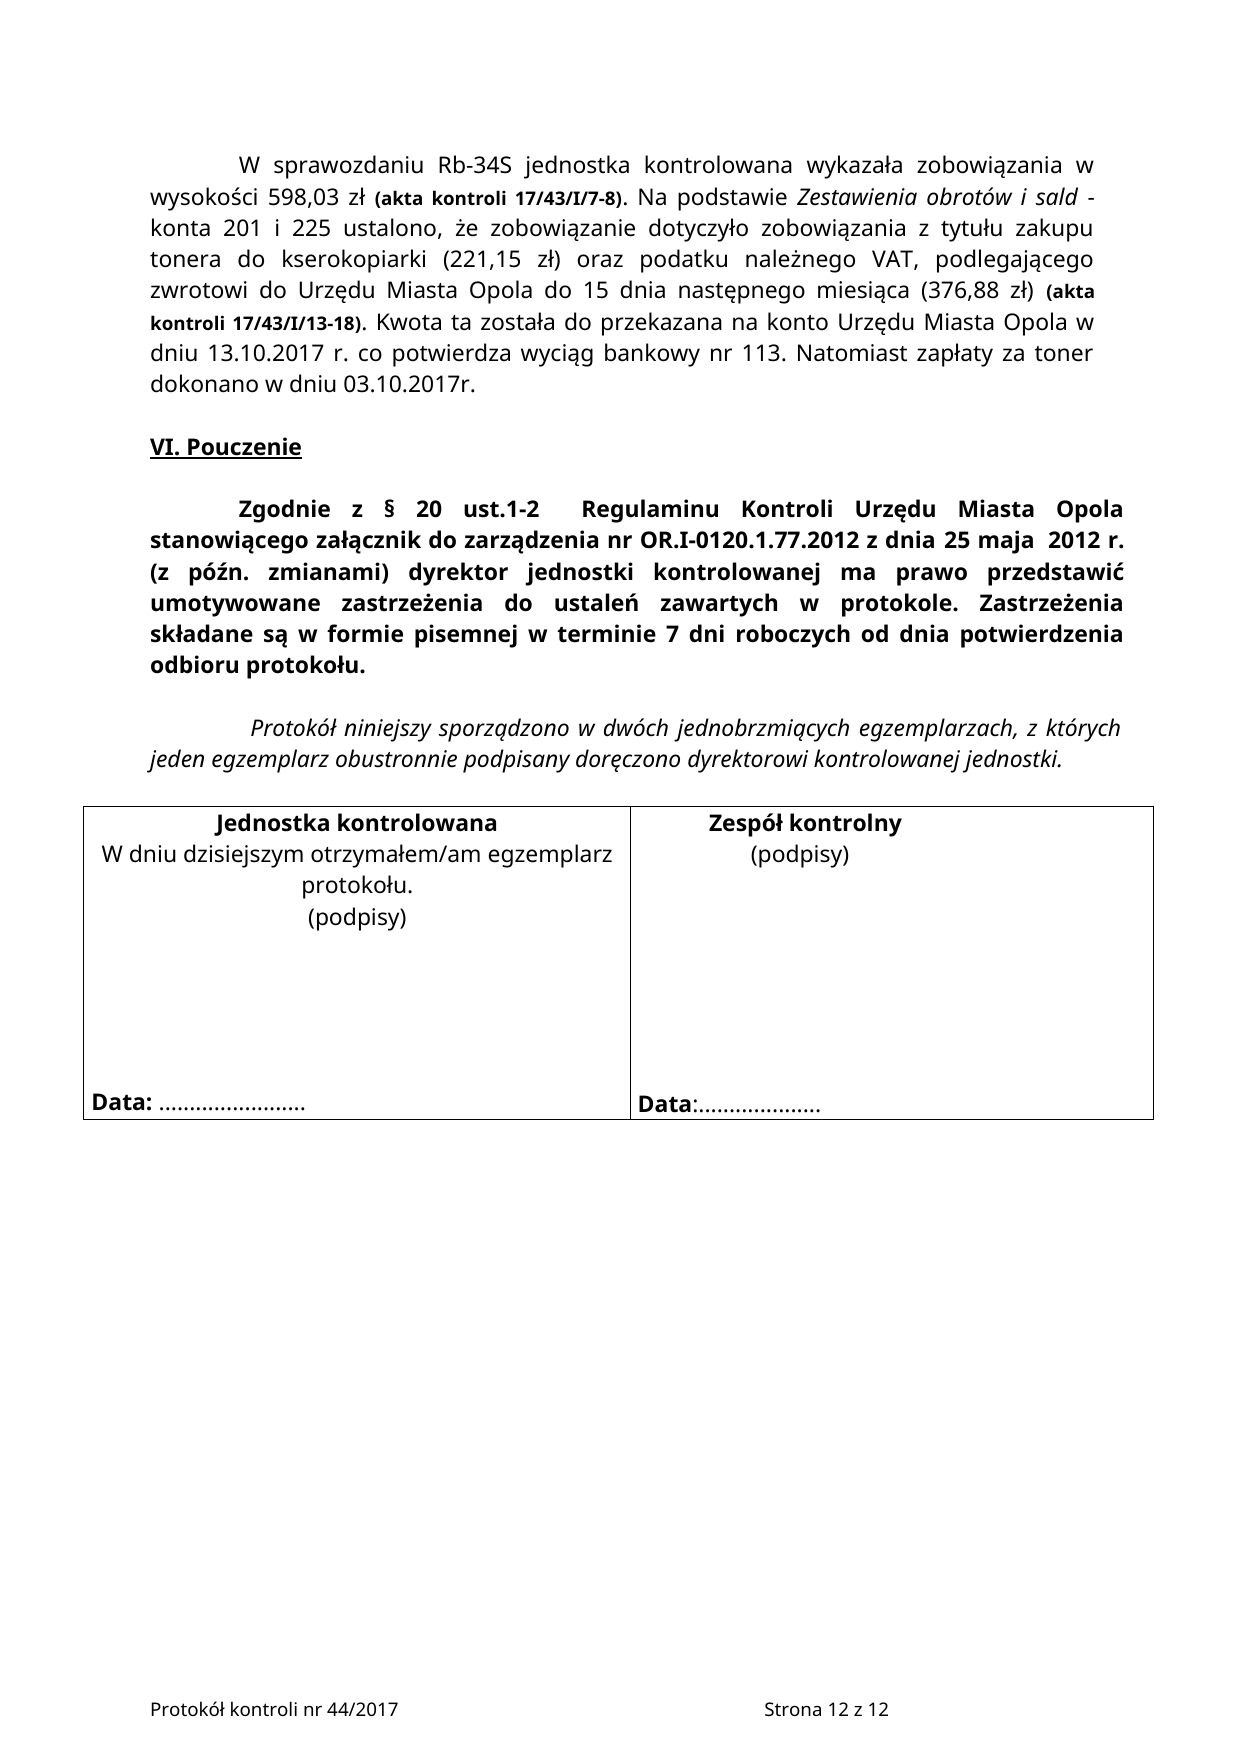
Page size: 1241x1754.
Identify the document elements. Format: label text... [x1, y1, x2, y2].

text Zgodnie z § 20 ust.1-2 Regulaminu Kontroli Urzędu Miasta Opola stanowiącego załącznik do zarządzenia nr OR.I-0120.1.77.2012 z dnia 25 maja 2012 r. (z późn. zmianami) dyrektor jednostki kontrolowanej ma prawo przedstawić umotywowane zastrzeżenia do ustaleń zawartych w protokole. Zastrzeżenia składane są w formie pisemnej w terminie 7 dni roboczych od dnia potwierdzenia odbioru protokołu. [150, 493, 1124, 681]
table_header Jednostka kontrolowana W dniu dzisiejszym otrzymałem/am egzemplarz protokołu. (podpisy) Data: ........................ [84, 807, 630, 1119]
text VI. Pouczenie [150, 431, 1124, 462]
text W sprawozdaniu Rb-34S jednostka kontrolowana wykazała zobowiązania w wysokości 598,03 zł (akta kontroli 17/43/I/7-8). Na podstawie Zestawienia obrotów i sald - konta 201 i 225 ustalono, że zobowiązanie dotyczyło zobowiązania z tytułu zakupu tonera do kserokopiarki (221,15 zł) oraz podatku należnego VAT, podlegającego zwrotowi do Urzędu Miasta Opola do 15 dnia następnego miesiąca (376,88 zł) (akta kontroli 17/43/I/13-18). Kwota ta została do przekazana na konto Urzędu Miasta Opola w dniu 13.10.2017 r. co potwierdza wyciąg bankowy nr 113. Natomiast zapłaty za toner dokonano w dniu 03.10.2017r. [150, 149, 1095, 399]
text Protokół niniejszy sporządzono w dwóch jednobrzmiących egzemplarzach, z których jeden egzemplarz obustronnie podpisany doręczono dyrektorowi kontrolowanej jednostki. [150, 712, 1124, 774]
table_header Zespół kontrolny (podpisy) Data:.................... [631, 807, 1153, 1119]
